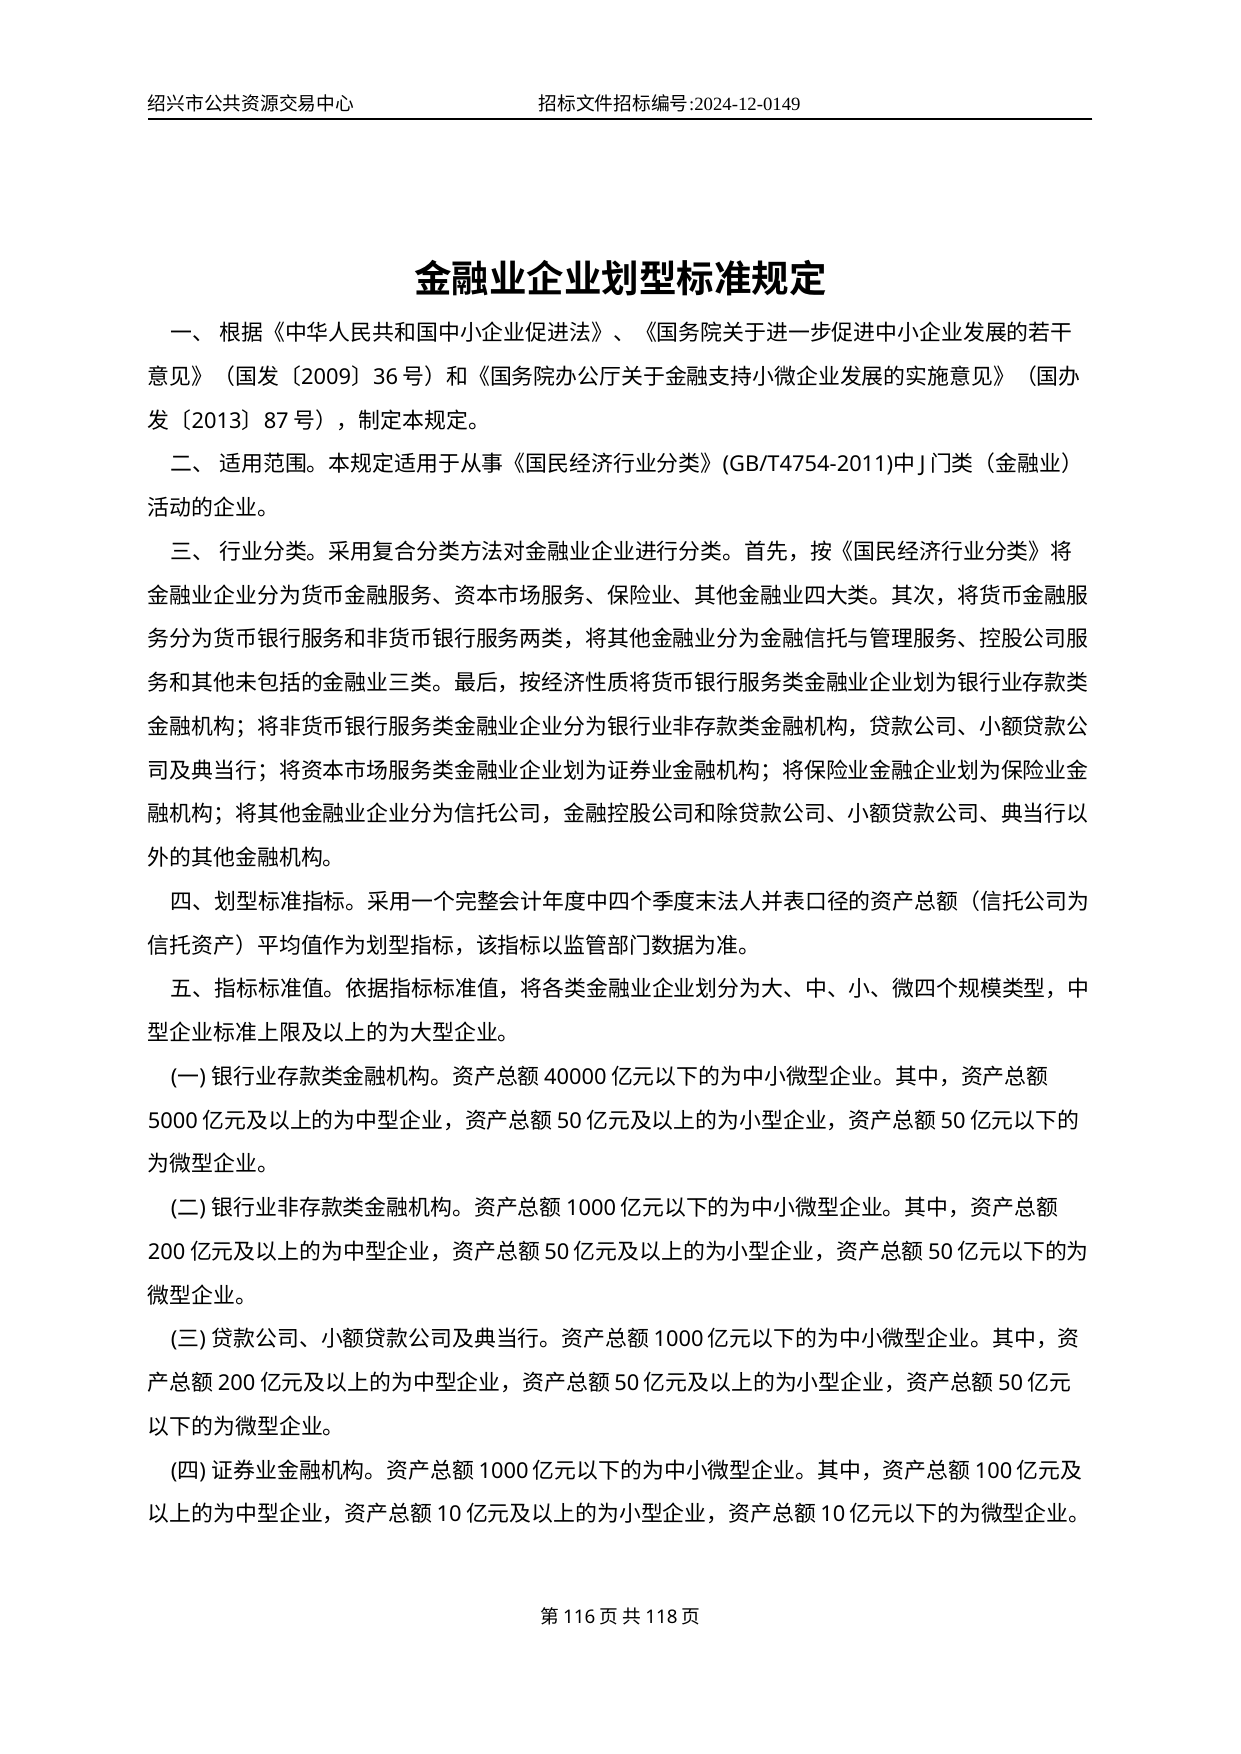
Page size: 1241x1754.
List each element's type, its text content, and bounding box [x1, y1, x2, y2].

text 四、划型标准指标。采用一个完整会计年度中四个季度末法人并表口径的资产总额（信托公司为信托资产）平均值作为划型指标，该指标以监管部门数据为准。 [148, 872, 1092, 959]
text (一) 银行业存款类金融机构。资产总额40000亿元以下的为中小微型企业。其中，资产总额5000亿元及以上的为中型企业，资产总额50亿元及以上的为小型企业，资产总额50亿元以下的为微型企业。 [148, 1047, 1092, 1178]
text 金融业企业划型标准规定 [148, 241, 1092, 303]
text (三) 贷款公司、小额贷款公司及典当行。资产总额1000亿元以下的为中小微型企业。其中，资产总额200亿元及以上的为中型企业，资产总额50亿元及以上的为小型企业，资产总额50亿元以下的为微型企业。 [148, 1309, 1092, 1441]
text 一、 根据《中华人民共和国中小企业促进法》、《国务院关于进一步促进中小企业发展的若干意见》（国发〔2009〕36号）和《国务院办公厅关于金融支持小微企业发展的实施意见》（国办发〔2013〕87号），制定本规定。 [148, 303, 1092, 434]
text 二、 适用范围。本规定适用于从事《国民经济行业分类》(GB/T4754-2011)中J门类（金融业）活动的企业。 [148, 434, 1092, 522]
text 五、指标标准值。依据指标标准值，将各类金融业企业划分为大、中、小、微四个规模类型，中型企业标准上限及以上的为大型企业。 [148, 959, 1092, 1047]
text (四) 证券业金融机构。资产总额1000亿元以下的为中小微型企业。其中，资产总额100亿元及以上的为中型企业，资产总额10亿元及以上的为小型企业，资产总额10亿元以下的为微型企业。 [148, 1441, 1092, 1528]
text (二) 银行业非存款类金融机构。资产总额1000亿元以下的为中小微型企业。其中，资产总额200亿元及以上的为中型企业，资产总额50亿元及以上的为小型企业，资产总额50亿元以下的为微型企业。 [148, 1178, 1092, 1309]
text 三、 行业分类。采用复合分类方法对金融业企业进行分类。首先，按《国民经济行业分类》将金融业企业分为货币金融服务、资本市场服务、保险业、其他金融业四大类。其次，将货币金融服务分为货币银行服务和非货币银行服务两类，将其他金融业分为金融信托与管理服务、控股公司服务和其他未包括的金融业三类。最后，按经济性质将货币银行服务类金融业企业划为银行业存款类金融机构；将非货币银行服务类金融业企业分为银行业非存款类金融机构，贷款公司、小额贷款公司及典当行；将资本市场服务类金融业企业划为证券业金融机构；将保险业金融企业划为保险业金融机构；将其他金融业企业分为信托公司，金融控股公司和除贷款公司、小额贷款公司、典当行以外的其他金融机构。 [148, 522, 1092, 872]
